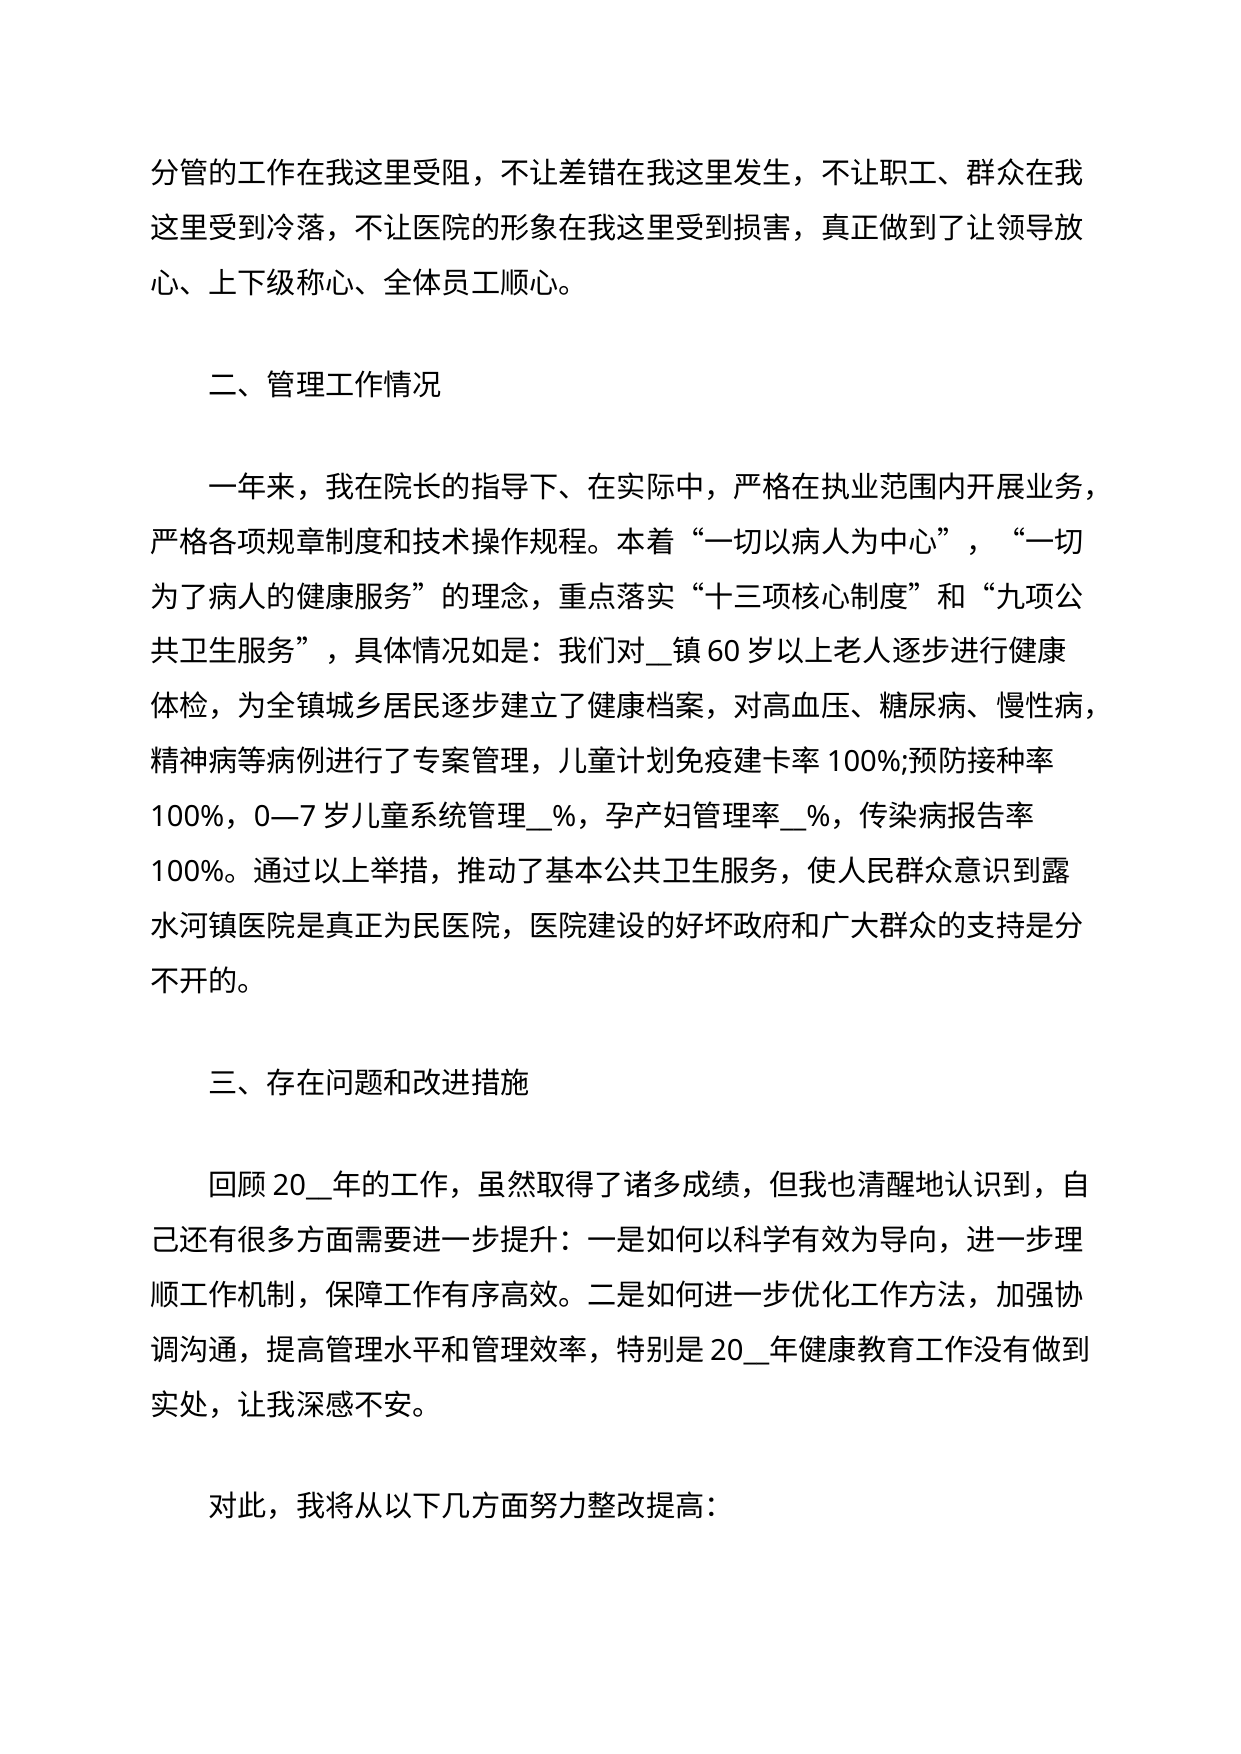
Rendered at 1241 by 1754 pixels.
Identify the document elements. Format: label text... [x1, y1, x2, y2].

text 对此，我将从以下几方面努力整改提高： [150, 1483, 1090, 1525]
text 三、存在问题和改进措施 [150, 1059, 1090, 1102]
text 二、管理工作情况 [150, 362, 1090, 404]
text 回顾20__年的工作，虽然取得了诸多成绩，但我也清醒地认识到，自己还有很多方面需要进一步提升：一是如何以科学有效为导向，进一步理顺工作机制，保障工作有序高效。二是如何进一步优化工作方法，加强协调沟通，提高管理水平和管理效率，特别是20__年健康教育工作没有做到实处，让我深感不安。 [150, 1161, 1090, 1423]
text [150, 150, 1090, 302]
text 一年来，我在院长的指导下、在实际中，严格在执业范围内开展业务，严格各项规章制度和技术操作规程。本着“一切以病人为中心”，“一切为了病人的健康服务”的理念，重点落实“十三项核心制度”和“九项公共卫生服务”，具体情况如是：我们对__镇60岁以上老人逐步进行健康体检，为全镇城乡居民逐步建立了健康档案，对高血压、糖尿病、慢性病，精神病等病例进行了专案管理，儿童计划免疫建卡率100%;预防接种率100%，0—7岁儿童系统管理__%，孕产妇管理率__%，传染病报告率100%。通过以上举措，推动了基本公共卫生服务，使人民群众意识到露水河镇医院是真正为民医院，医院建设的好坏政府和广大群众的支持是分不开的。 [150, 463, 1090, 1000]
